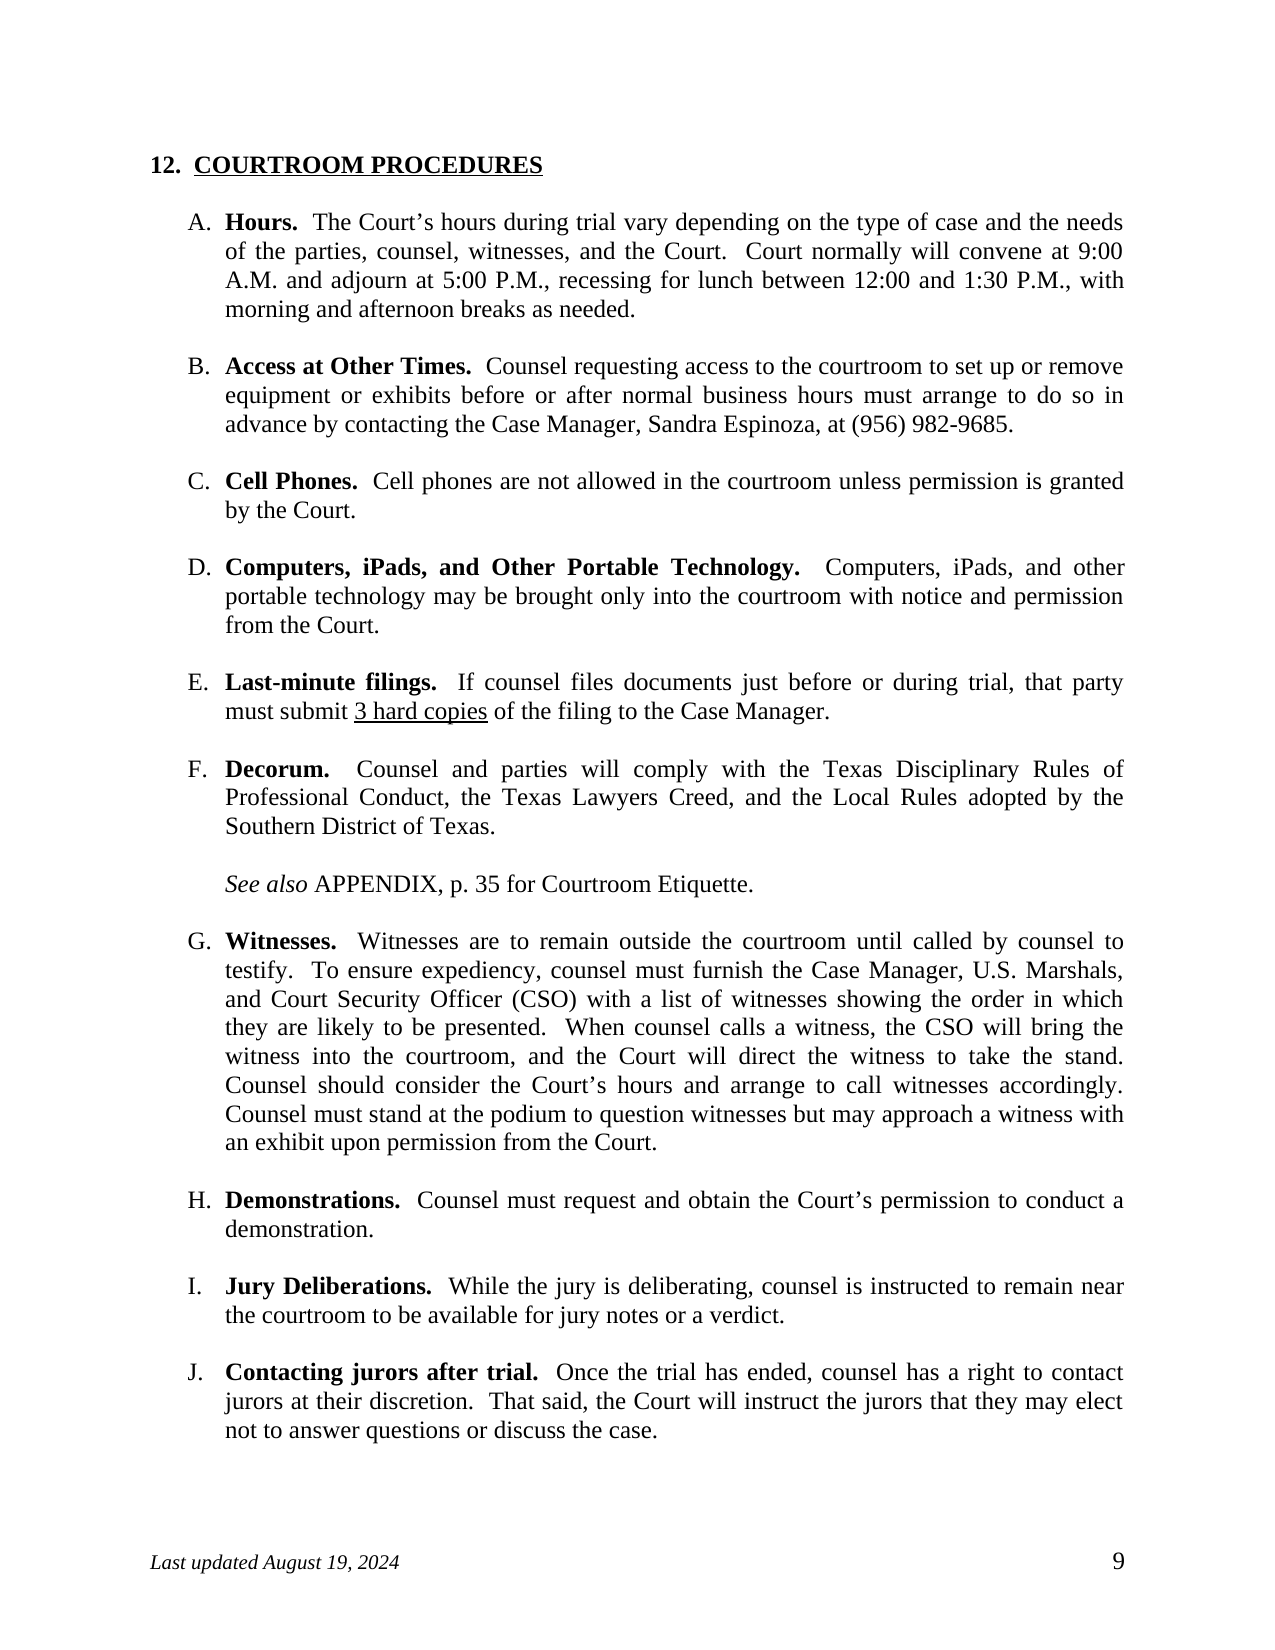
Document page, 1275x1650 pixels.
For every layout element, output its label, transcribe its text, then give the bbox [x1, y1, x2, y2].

list Hours. The Court’s hours during trial vary depending on the type of case and the needs of the parties, counsel, witnesses, and the Court. Court normally will convene at 9:00 A.M. and adjourn at 5:00 P.M., recessing for lunch between 12:00 and 1:30 P.M., with morning and afternoon breaks as needed. [187, 207, 1125, 322]
list Jury Deliberations. While the jury is deliberating, counsel is instructed to remain near the courtroom to be available for jury notes or a verdict. [187, 1271, 1125, 1329]
list Computers, iPads, and Other Portable Technology. Computers, iPads, and other portable technology may be brought only into the courtroom with notice and permission from the Court. [187, 552, 1125, 639]
list Last-minute filings. If counsel files documents just before or during trial, that party must submit 3 hard copies of the filing to the Case Manager. [187, 667, 1125, 725]
text See also APPENDIX, p. 35 for Courtroom Etiquette. [225, 869, 1125, 897]
list Contacting jurors after trial. Once the trial has ended, counsel has a right to contact jurors at their discretion. That said, the Court will instruct the jurors that they may elect not to answer questions or discuss the case. [187, 1357, 1125, 1444]
list Demonstrations. Counsel must request and obtain the Court’s permission to conduct a demonstration. [187, 1185, 1125, 1242]
list Courtroom Procedures [150, 150, 1125, 179]
list Decorum. Counsel and parties will comply with the Texas Disciplinary Rules of Professional Conduct, the Texas Lawyers Creed, and the Local Rules adopted by the Southern District of Texas. [187, 754, 1125, 840]
list Cell Phones. Cell phones are not allowed in the courtroom unless permission is granted by the Court. [187, 466, 1125, 524]
list Witnesses. Witnesses are to remain outside the courtroom until called by counsel to testify. To ensure expediency, counsel must furnish the Case Manager, U.S. Marshals, and Court Security Officer (CSO) with a list of witnesses showing the order in which they are likely to be presented. When counsel calls a witness, the CSO will bring the witness into the courtroom, and the Court will direct the witness to take the stand. Counsel should consider the Court’s hours and arrange to call witnesses accordingly. Counsel must stand at the podium to question witnesses but may approach a witness with an exhibit upon permission from the Court. [187, 926, 1125, 1156]
list Access at Other Times. Counsel requesting access to the courtroom to set up or remove equipment or exhibits before or after normal business hours must arrange to do so in advance by contacting the Case Manager, Sandra Espinoza, at (956) 982-9685. [187, 351, 1125, 437]
